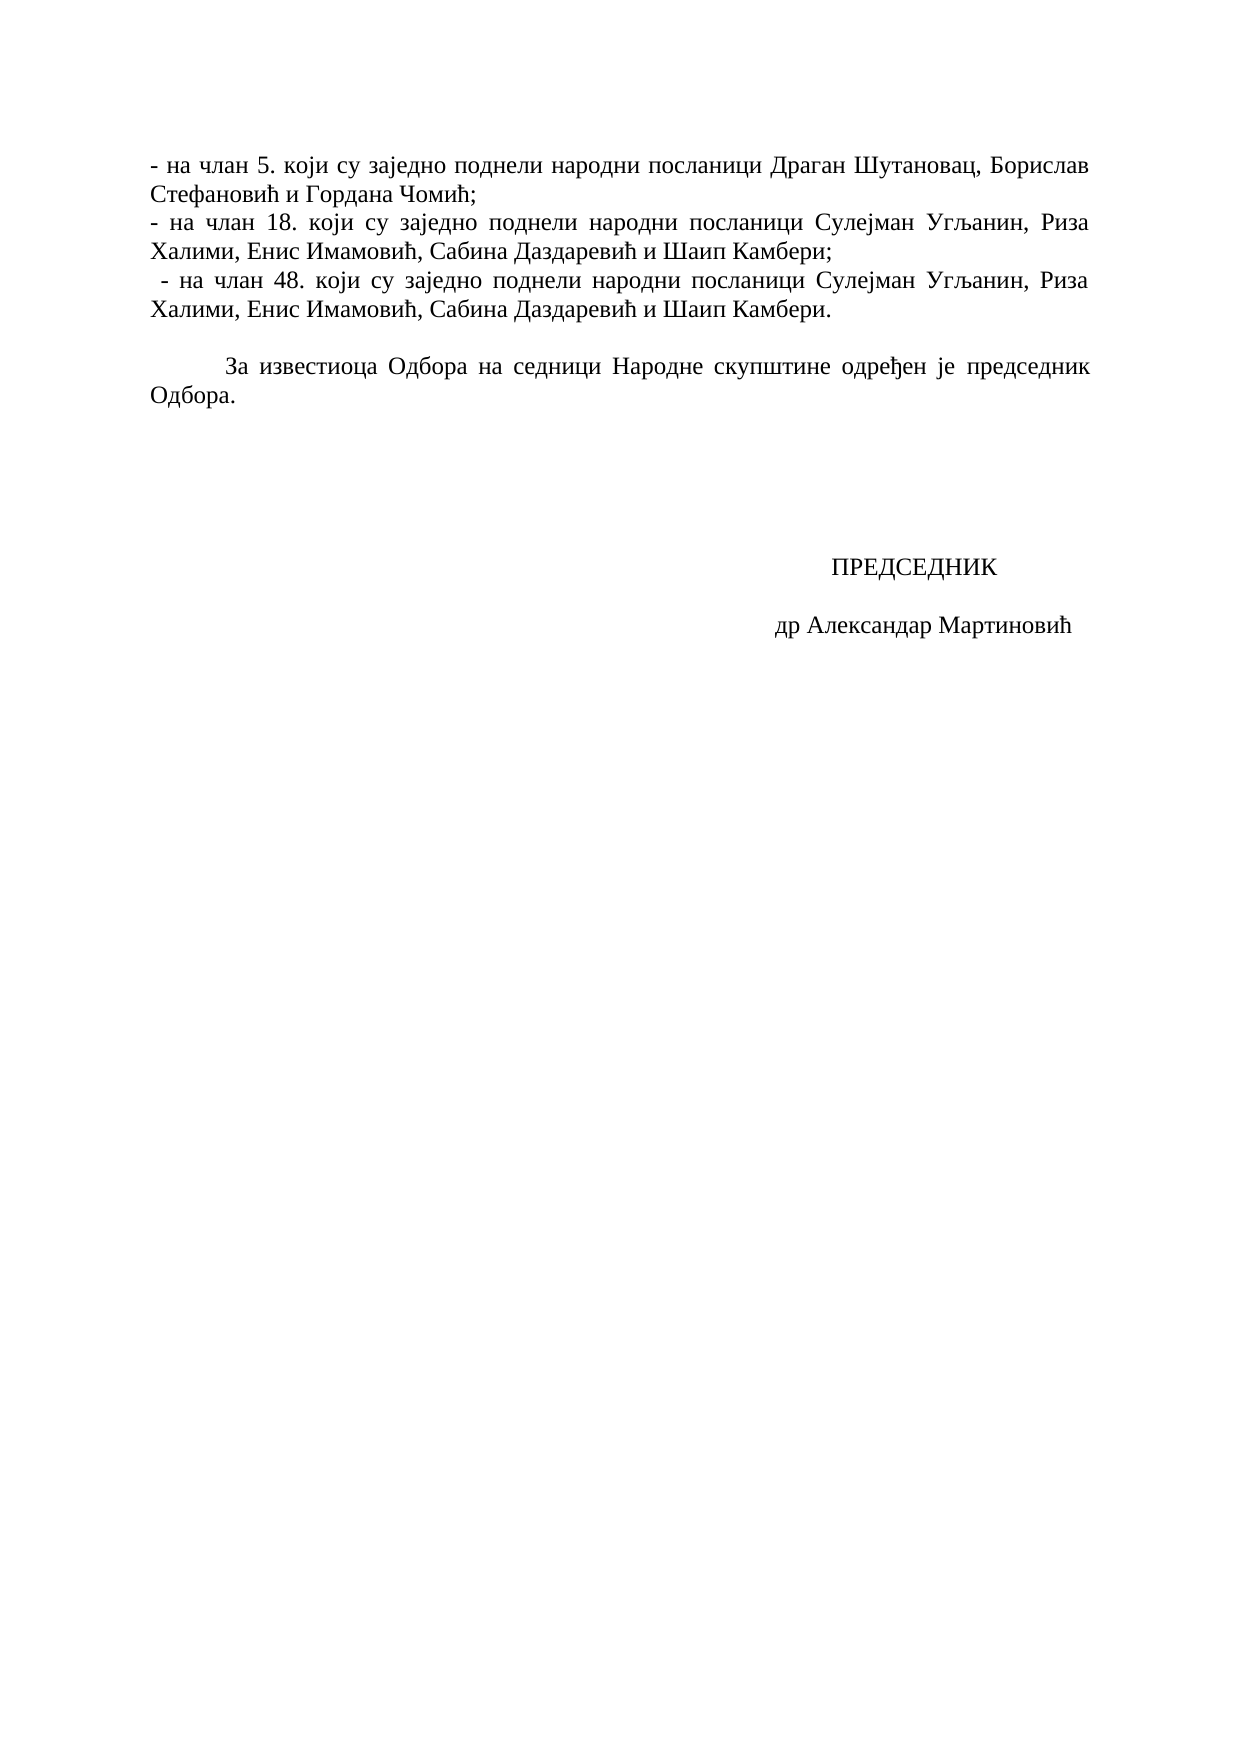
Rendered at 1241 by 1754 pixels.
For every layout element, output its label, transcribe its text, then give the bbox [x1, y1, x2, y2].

text ПРЕДСЕДНИК [150, 552, 1090, 581]
text - на члан 48. који су заједно поднели народни посланици Сулејман Угљанин, Риза Халими, Енис Имамовић, Сабина Даздаревић и Шаип Камбери. [150, 265, 1090, 322]
text др Александар Мартиновић [150, 610, 1090, 639]
text - на члан 5. који су заједно поднели народни посланици Драган Шутановац, Борислав Стефановић и Гордана Чомић; [150, 150, 1090, 207]
text - на члан 18. који су заједно поднели народни посланици Сулејман Угљанин, Риза Халими, Енис Имамовић, Сабина Даздаревић и Шаип Камбери; [150, 207, 1090, 265]
text За известиоца Одбора на седници Народне скупштине одређен је председник Одбора. [150, 351, 1090, 409]
